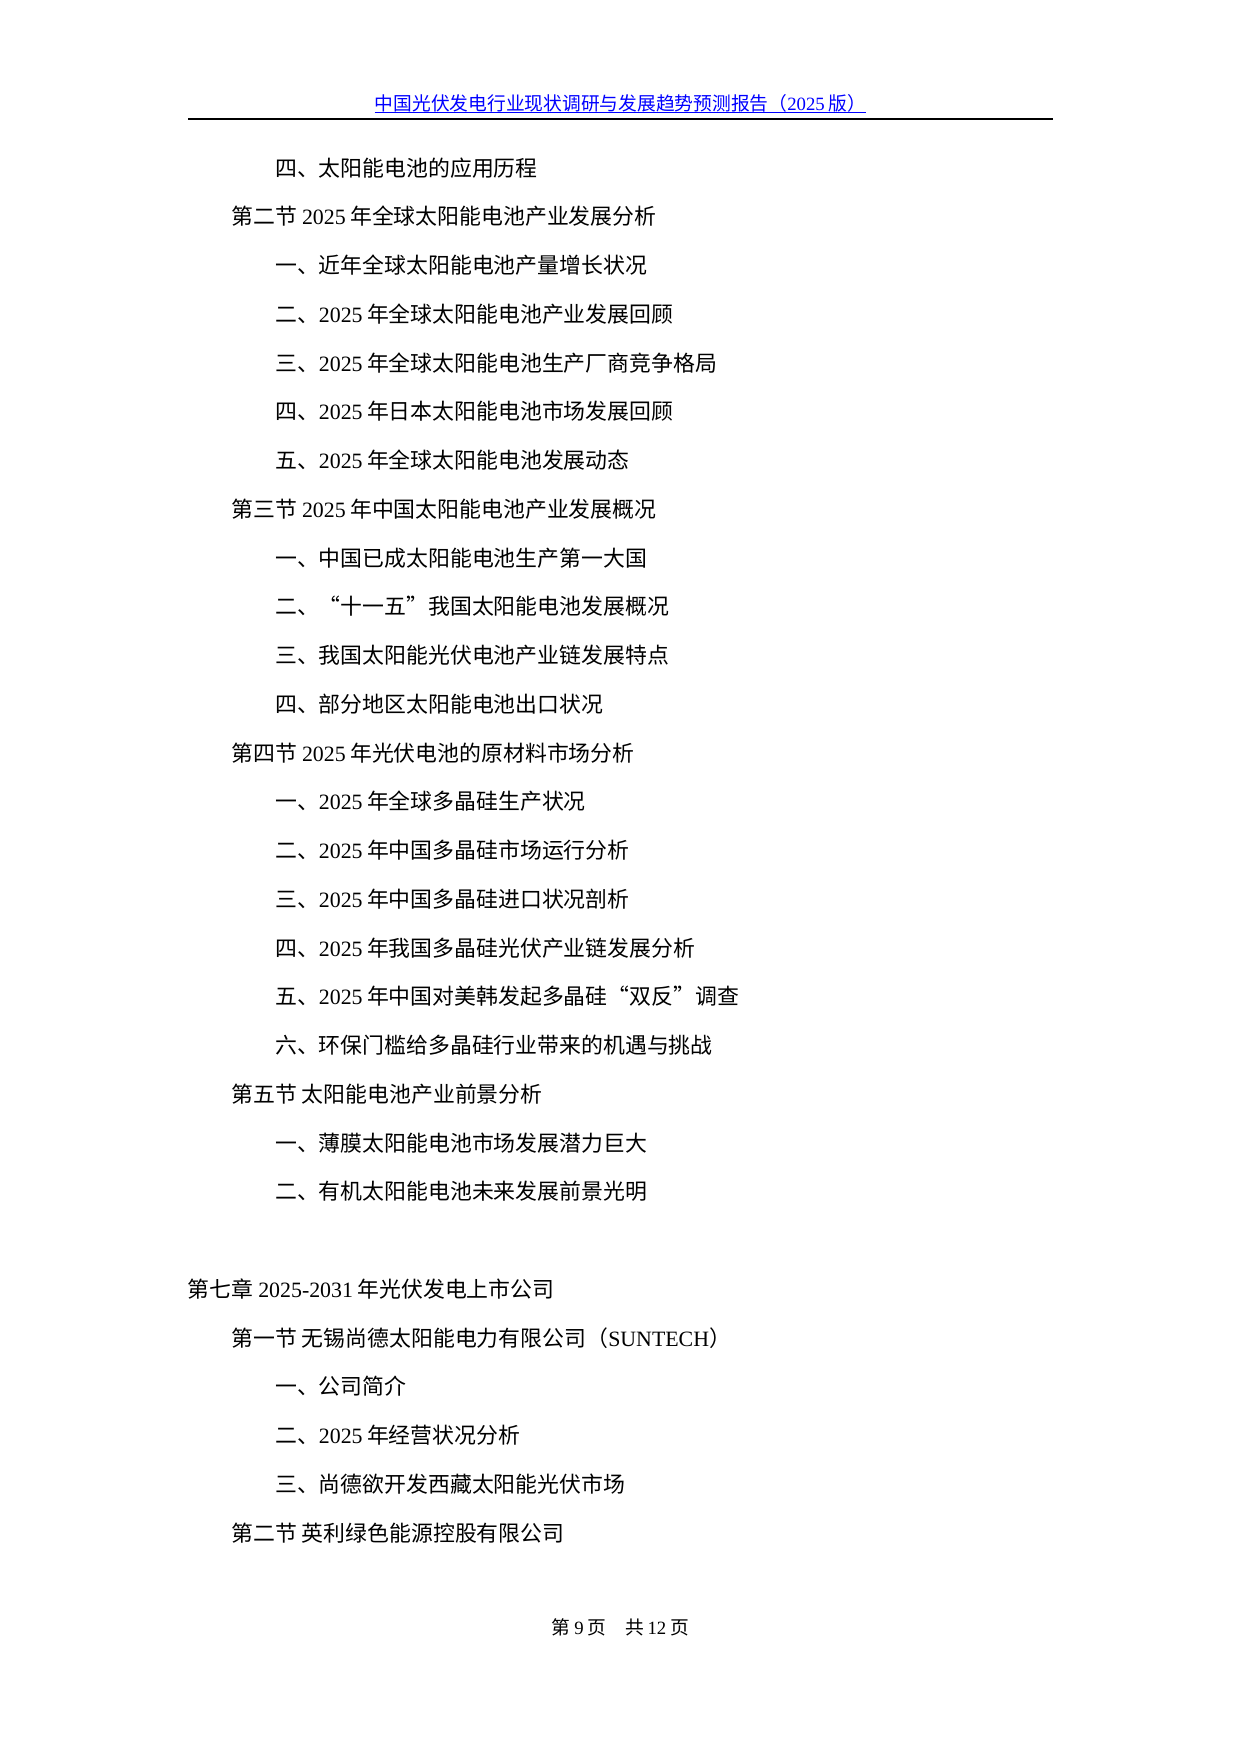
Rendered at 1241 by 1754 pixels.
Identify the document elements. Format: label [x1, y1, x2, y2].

text [187, 150, 1053, 1548]
